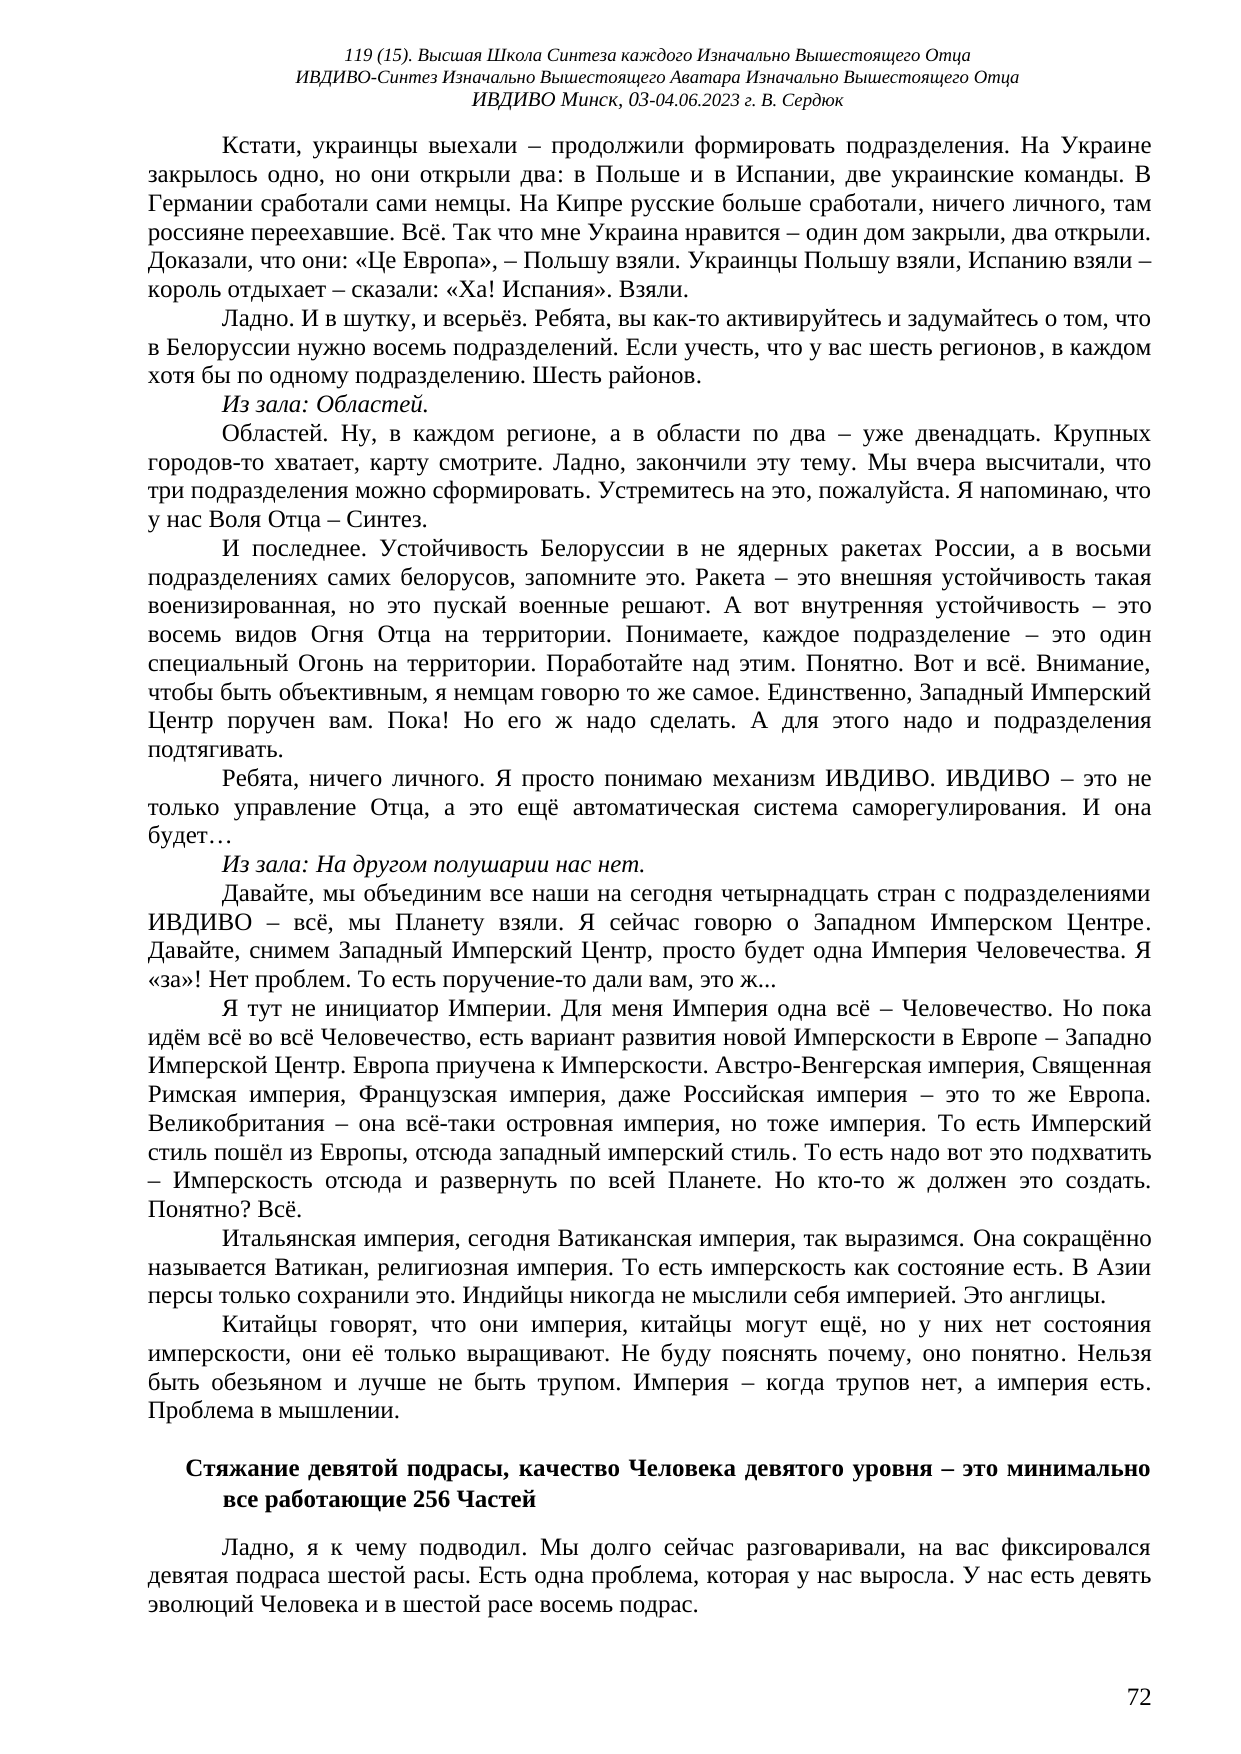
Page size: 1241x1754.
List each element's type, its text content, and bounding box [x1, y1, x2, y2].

text Ладно. И в шутку, и всерьёз. Ребята, вы как-то активируйтесь и задумайтесь о том, что в Белоруссии нужно восемь подразделений. Если учесть, что у вас шесть регионов, в каждом хотя бы по одному подразделению. Шесть районов. [148, 303, 1152, 389]
text Ребята, ничего личного. Я просто понимаю механизм ИВДИВО. ИВДИВО – это не только управление Отца, а это ещё автоматическая система саморегулирования. И она будет… [148, 763, 1152, 849]
text Ладно, я к чему подводил. Мы долго сейчас разговаривали, на вас фиксировался девятая подраса шестой расы. Есть одна проблема, которая у нас выросла. У нас есть девять эволюций Человека и в шестой расе восемь подрас. [148, 1532, 1152, 1618]
text Давайте, мы объединим все наши на сегодня четырнадцать стран с подразделениями ИВДИВО – всё, мы Планету взяли. Я сейчас говорю о Западном Имперском Центре. Давайте, снимем Западный Имперский Центр, просто будет одна Империя Человечества. Я «за»! Нет проблем. То есть поручение-то дали вам, это ж... [148, 878, 1152, 993]
text Китайцы говорят, что они империя, китайцы могут ещё, но у них нет состояния имперскости, они её только выращивают. Не буду пояснять почему, оно понятно. Нельзя быть обезьяном и лучше не быть трупом. Империя – когда трупов нет, а империя есть. Проблема в мышлении. [148, 1309, 1152, 1424]
text Областей. Ну, в каждом регионе, а в области по два – уже двенадцать. Крупных городов-то хватает, карту смотрите. Ладно, закончили эту тему. Мы вчера высчитали, что три подразделения можно сформировать. Устремитесь на это, пожалуйста. Я напоминаю, что у нас Воля Отца – Синтез. [148, 418, 1152, 533]
subtitle Стяжание девятой подрасы, качество Человека девятого уровня – это минимально все работающие 256 Частей [185, 1453, 1152, 1513]
text Итальянская империя, сегодня Ватиканская империя, так выразимся. Она сокращённо называется Ватикан, религиозная империя. То есть имперскость как состояние есть. В Азии персы только сохранили это. Индийцы никогда не мыслили себя империей. Это англицы. [148, 1223, 1152, 1309]
text Из зала: На другом полушарии нас нет. [148, 849, 1152, 878]
text Я тут не инициатор Империи. Для меня Империя одна всё – Человечество. Но пока идём всё во всё Человечество, есть вариант развития новой Имперскости в Европе – Западно Имперской Центр. Европа приучена к Имперскости. Австро-Венгерская империя, Священная Римская империя, Французская империя, даже Российская империя – это то же Европа. Великобритания – она всё-таки островная империя, но тоже империя. То есть Имперский стиль пошёл из Европы, отсюда западный имперский стиль. То есть надо вот это подхватить – Имперскость отсюда и развернуть по всей Планете. Но кто-то ж должен это создать. Понятно? Всё. [148, 993, 1152, 1223]
text Из зала: Областей. [148, 389, 1152, 418]
text И последнее. Устойчивость Белоруссии в не ядерных ракетах России, а в восьми подразделениях самих белорусов, запомните это. Ракета – это внешняя устойчивость такая военизированная, но это пускай военные решают. А вот внутренняя устойчивость – это восемь видов Огня Отца на территории. Понимаете, каждое подразделение – это один специальный Огонь на территории. Поработайте над этим. Понятно. Вот и всё. Внимание, чтобы быть объективным, я немцам говорю то же самое. Единственно, Западный Имперский Центр поручен вам. Пока! Но его ж надо сделать. А для этого надо и подразделения подтягивать. [148, 533, 1152, 763]
text Кстати, украинцы выехали – продолжили формировать подразделения. На Украине закрылось одно, но они открыли два: в Польше и в Испании, две украинские команды. В Германии сработали сами немцы. На Кипре русские больше сработали, ничего личного, там россияне переехавшие. Всё. Так что мне Украина нравится – один дом закрыли, два открыли. Доказали, что они: «Це Европа», – Польшу взяли. Украинцы Польшу взяли, Испанию взяли – король отдыхает – сказали: «Ха! Испания». Взяли. [148, 131, 1152, 303]
